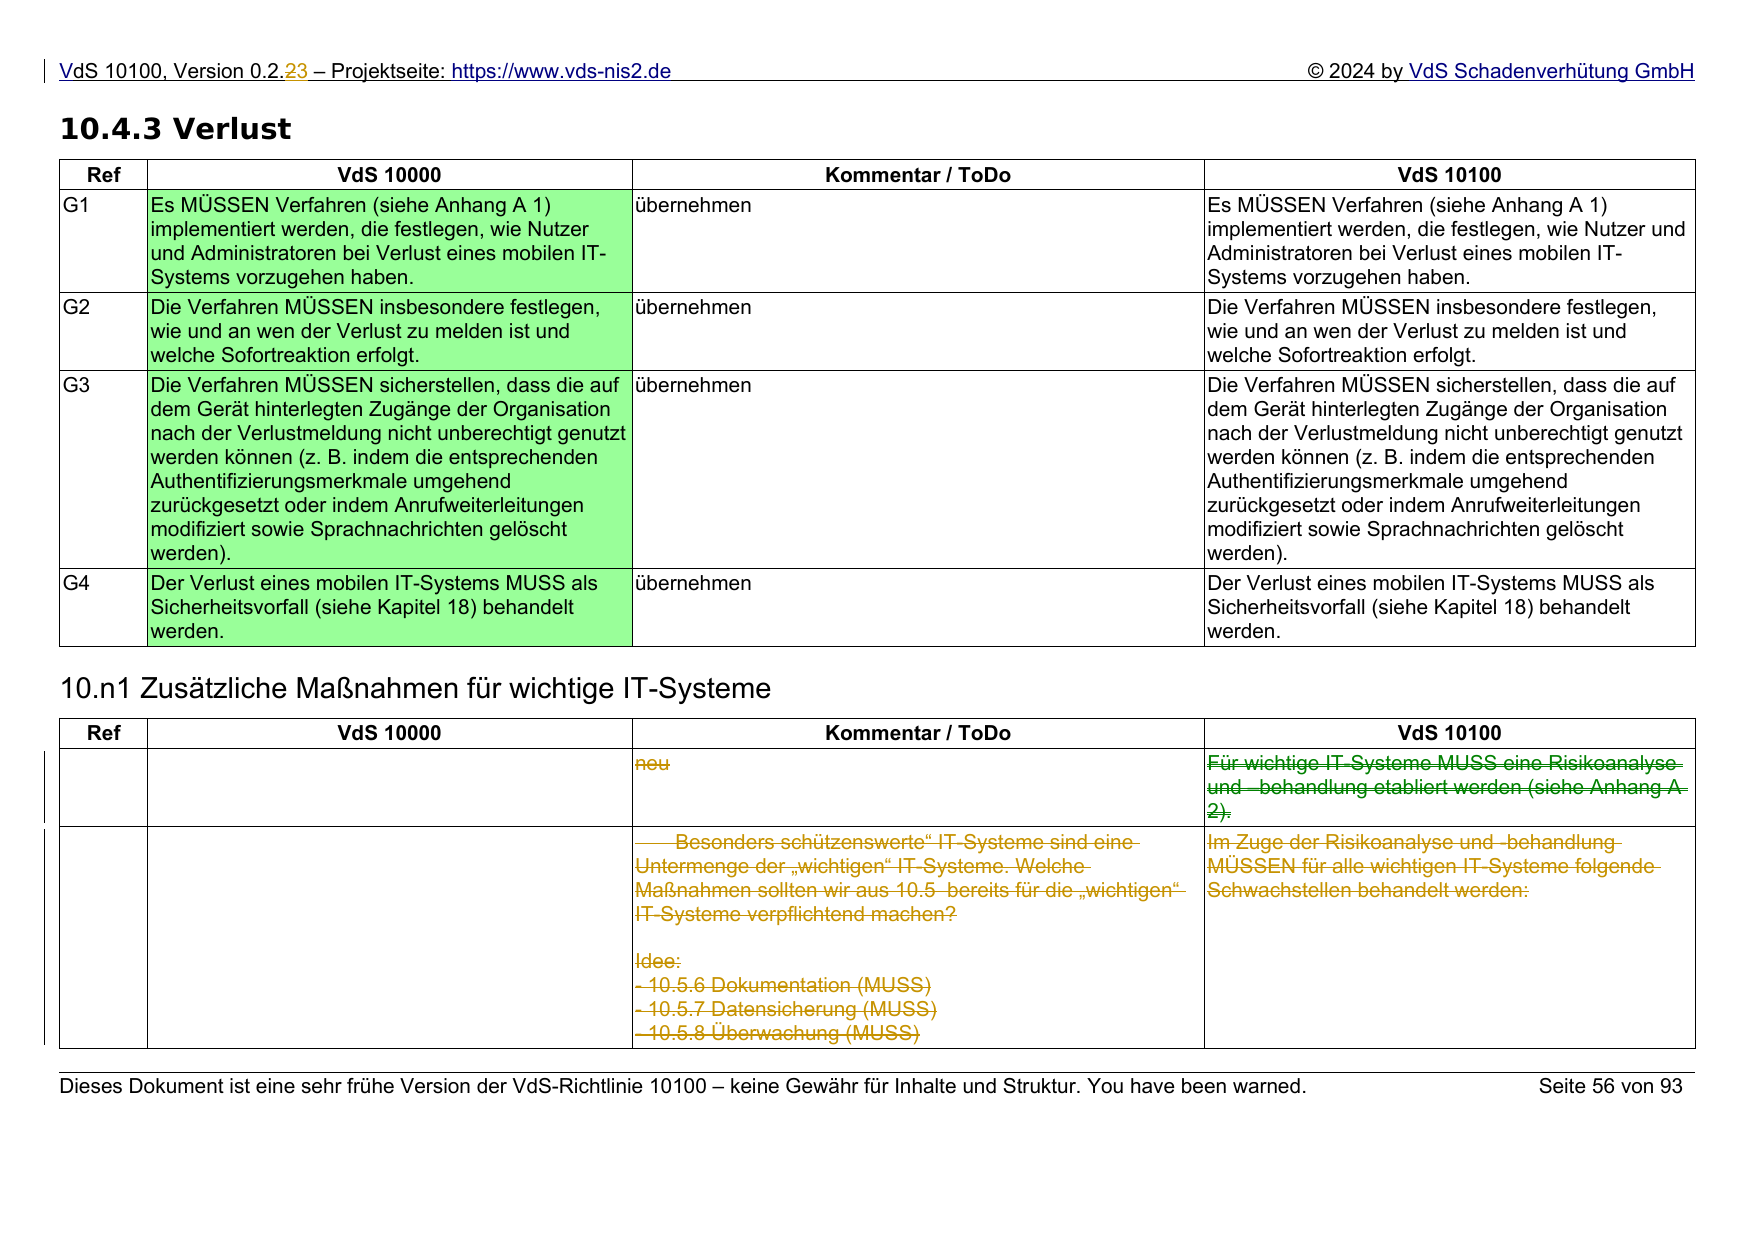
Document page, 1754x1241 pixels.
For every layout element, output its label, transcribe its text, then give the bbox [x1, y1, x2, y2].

table_cell übernehmen [633, 190, 1204, 291]
table_cell Es MÜSSEN Verfahren (siehe Anhang A 1) implementiert werden, die festlegen, wie Nutzer und Administratoren bei Verlust eines mobilen IT-Systems vorzugehen haben. [1205, 190, 1695, 291]
table_header VdS 10100 [1205, 719, 1695, 748]
table_header VdS 10100 [1205, 160, 1695, 189]
table_cell übernehmen [633, 293, 1204, 370]
table_header Kommentar / ToDo [633, 160, 1204, 189]
table_cell Der Verlust eines mobilen IT-Systems MUSS als Sicherheitsvorfall (siehe Kapitel 18) behandelt werden. [1205, 569, 1695, 646]
table_cell G1 [60, 190, 147, 291]
subtitle 10.4.3 Verlust [59, 112, 1695, 146]
table_header VdS 10000 [148, 160, 632, 189]
table_cell [148, 827, 632, 1048]
table_cell übernehmen [633, 371, 1204, 568]
table_cell [633, 827, 1204, 1048]
table_cell [633, 749, 1204, 826]
table_header Ref [60, 160, 147, 189]
table_cell [148, 749, 632, 826]
table_cell [60, 827, 147, 1048]
table_cell [1205, 749, 1695, 826]
table_cell G3 [60, 371, 147, 568]
table_cell [60, 749, 147, 826]
table_cell Die Verfahren MÜSSEN sicherstellen, dass die auf dem Gerät hinterlegten Zugänge der Organisation nach der Verlustmeldung nicht unberechtigt genutzt werden können (z. B. indem die entsprechenden Authentifizierungsmerkmale umgehend zurückgesetzt oder indem Anrufweiterleitungen modifiziert sowie Sprachnachrichten gelöscht werden). [148, 371, 632, 568]
table_cell Die Verfahren MÜSSEN insbesondere festlegen, wie und an wen der Verlust zu melden ist und welche Sofortreaktion erfolgt. [1205, 293, 1695, 370]
table_cell Es MÜSSEN Verfahren (siehe Anhang A 1) implementiert werden, die festlegen, wie Nutzer und Administratoren bei Verlust eines mobilen IT-Systems vorzugehen haben. [148, 190, 632, 291]
table_header Ref [60, 719, 147, 748]
table_header VdS 10000 [148, 719, 632, 748]
table_header Kommentar / ToDo [633, 719, 1204, 748]
table_cell G4 [60, 569, 147, 646]
table_cell G2 [60, 293, 147, 370]
subtitle 10.n1 Zusätzliche Maßnahmen für wichtige IT-Systeme [59, 671, 1695, 705]
table_cell Die Verfahren MÜSSEN insbesondere festlegen, wie und an wen der Verlust zu melden ist und welche Sofortreaktion erfolgt. [148, 293, 632, 370]
table_cell [1205, 827, 1695, 1048]
table_cell Der Verlust eines mobilen IT-Systems MUSS als Sicherheitsvorfall (siehe Kapitel 18) behandelt werden. [148, 569, 632, 646]
table_cell Die Verfahren MÜSSEN sicherstellen, dass die auf dem Gerät hinterlegten Zugänge der Organisation nach der Verlustmeldung nicht unberechtigt genutzt werden können (z. B. indem die entsprechenden Authentifizierungsmerkmale umgehend zurückgesetzt oder indem Anrufweiterleitungen modifiziert sowie Sprachnachrichten gelöscht werden). [1205, 371, 1695, 568]
table_cell übernehmen [633, 569, 1204, 646]
